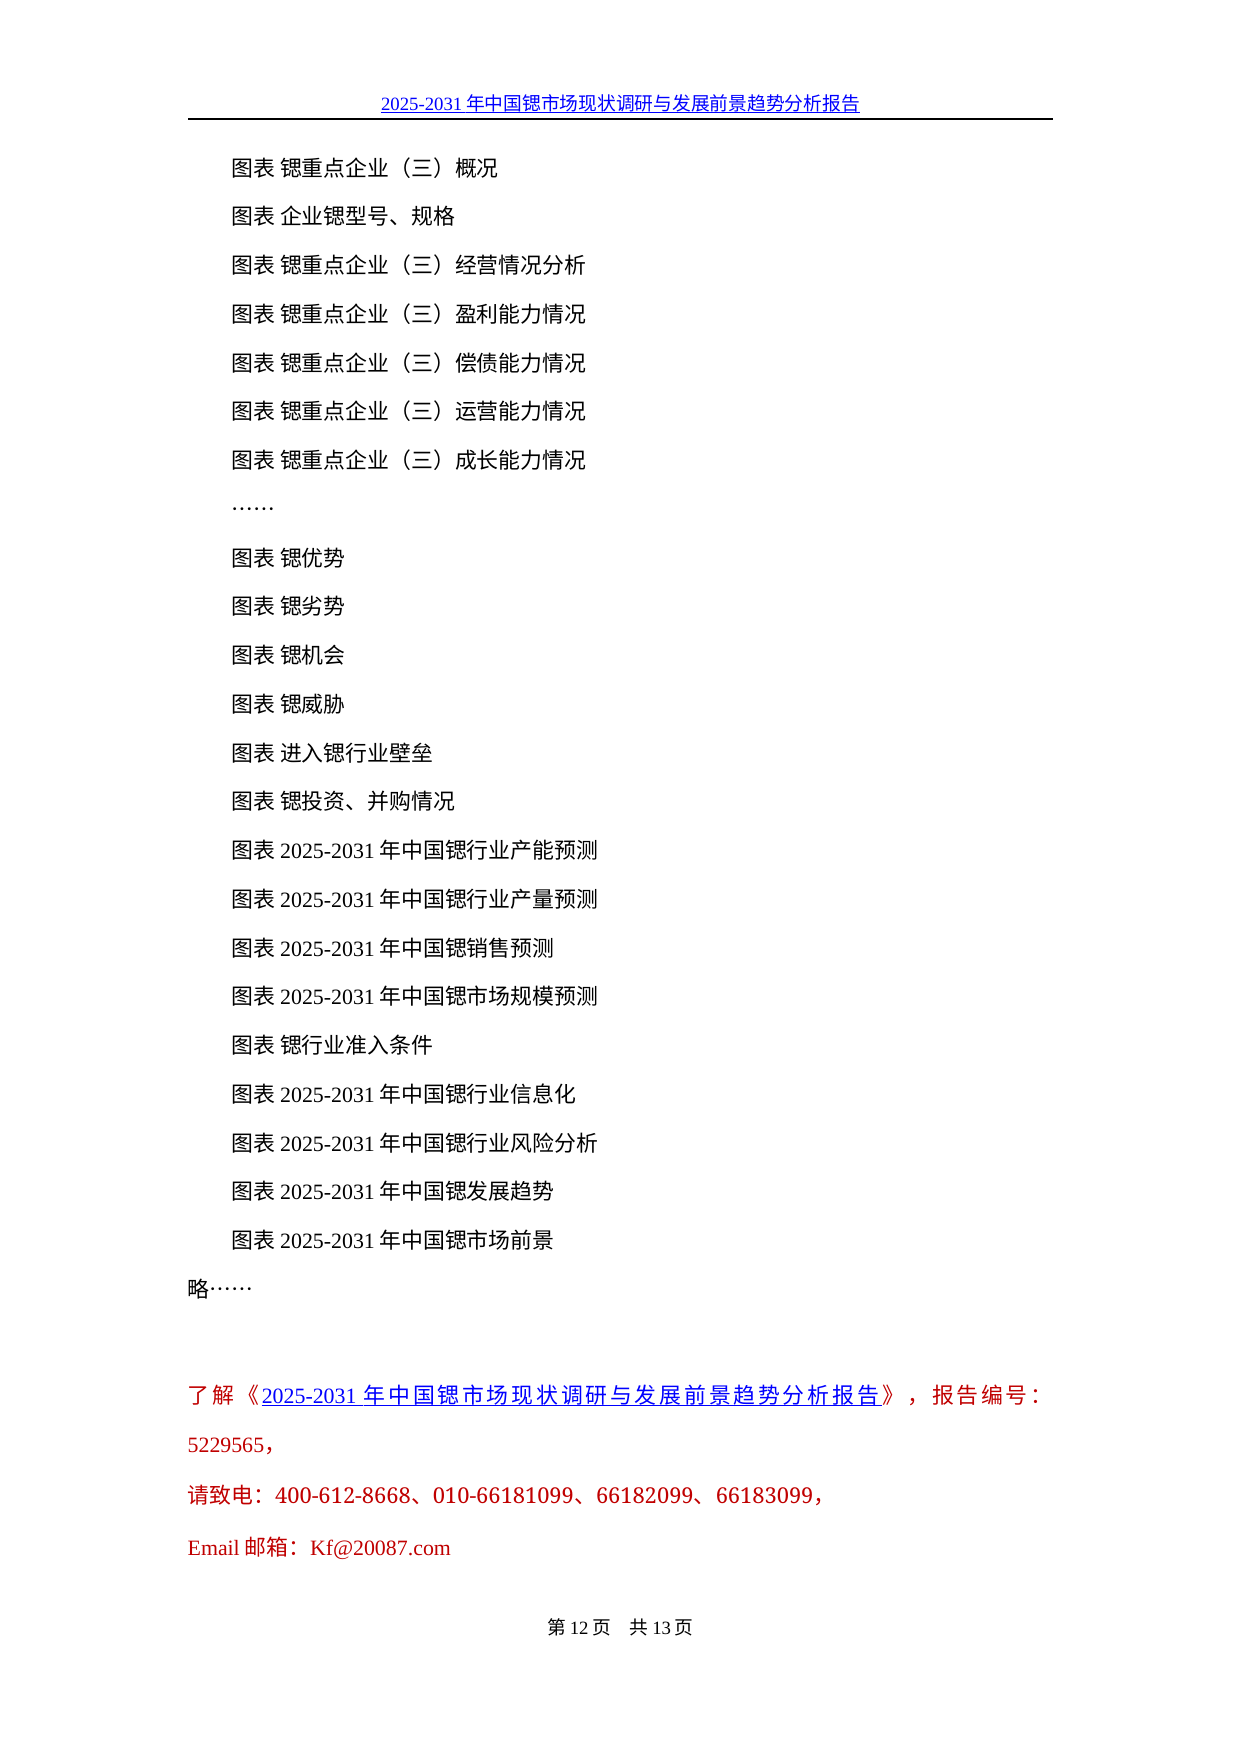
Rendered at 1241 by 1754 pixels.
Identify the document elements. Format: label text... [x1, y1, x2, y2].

text 请致电：400-612-8668、010-66181099、66182099、66183099， [187, 1478, 1053, 1511]
text 了解《2025-2031年中国锶市场现状调研与发展前景趋势分析报告》，报告编号：5229565， [187, 1378, 1053, 1459]
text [187, 150, 1053, 1304]
text Email邮箱：Kf@20087.com [187, 1530, 1053, 1562]
